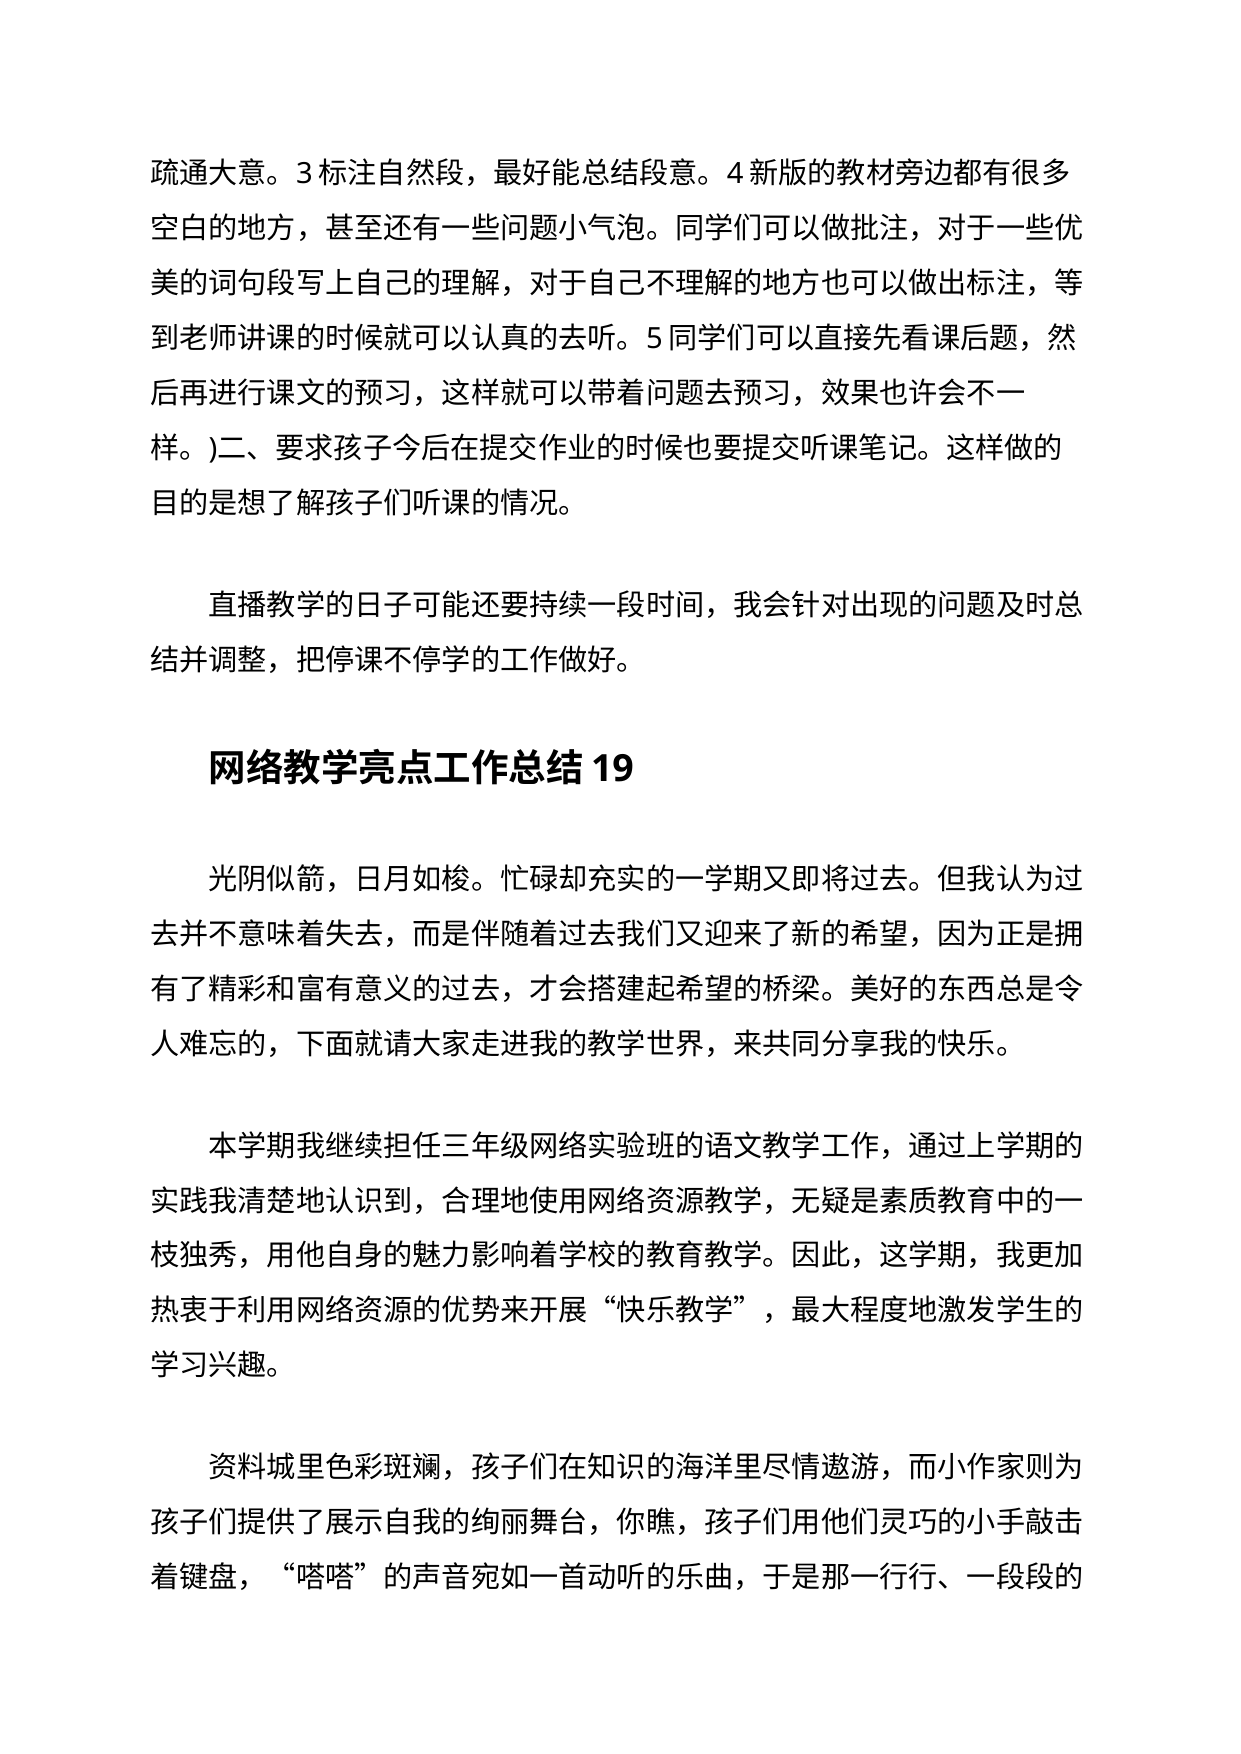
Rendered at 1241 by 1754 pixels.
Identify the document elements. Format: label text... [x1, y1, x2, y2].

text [150, 1443, 1090, 1596]
text 光阴似箭，日月如梭。忙碌却充实的一学期又即将过去。但我认为过去并不意味着失去，而是伴随着过去我们又迎来了新的希望，因为正是拥有了精彩和富有意义的过去，才会搭建起希望的桥梁。美好的东西总是令人难忘的，下面就请大家走进我的教学世界，来共同分享我的快乐。 [150, 856, 1090, 1063]
text 直播教学的日子可能还要持续一段时间，我会针对出现的问题及时总结并调整，把停课不停学的工作做好。 [150, 581, 1090, 679]
text 本学期我继续担任三年级网络实验班的语文教学工作，通过上学期的实践我清楚地认识到，合理地使用网络资源教学，无疑是素质教育中的一枝独秀，用他自身的魅力影响着学校的教育教学。因此，这学期，我更加热衷于利用网络资源的优势来开展“快乐教学”，最大程度地激发学生的学习兴趣。 [150, 1122, 1090, 1384]
text 网络教学亮点工作总结19 [150, 738, 1090, 793]
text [150, 150, 1090, 522]
